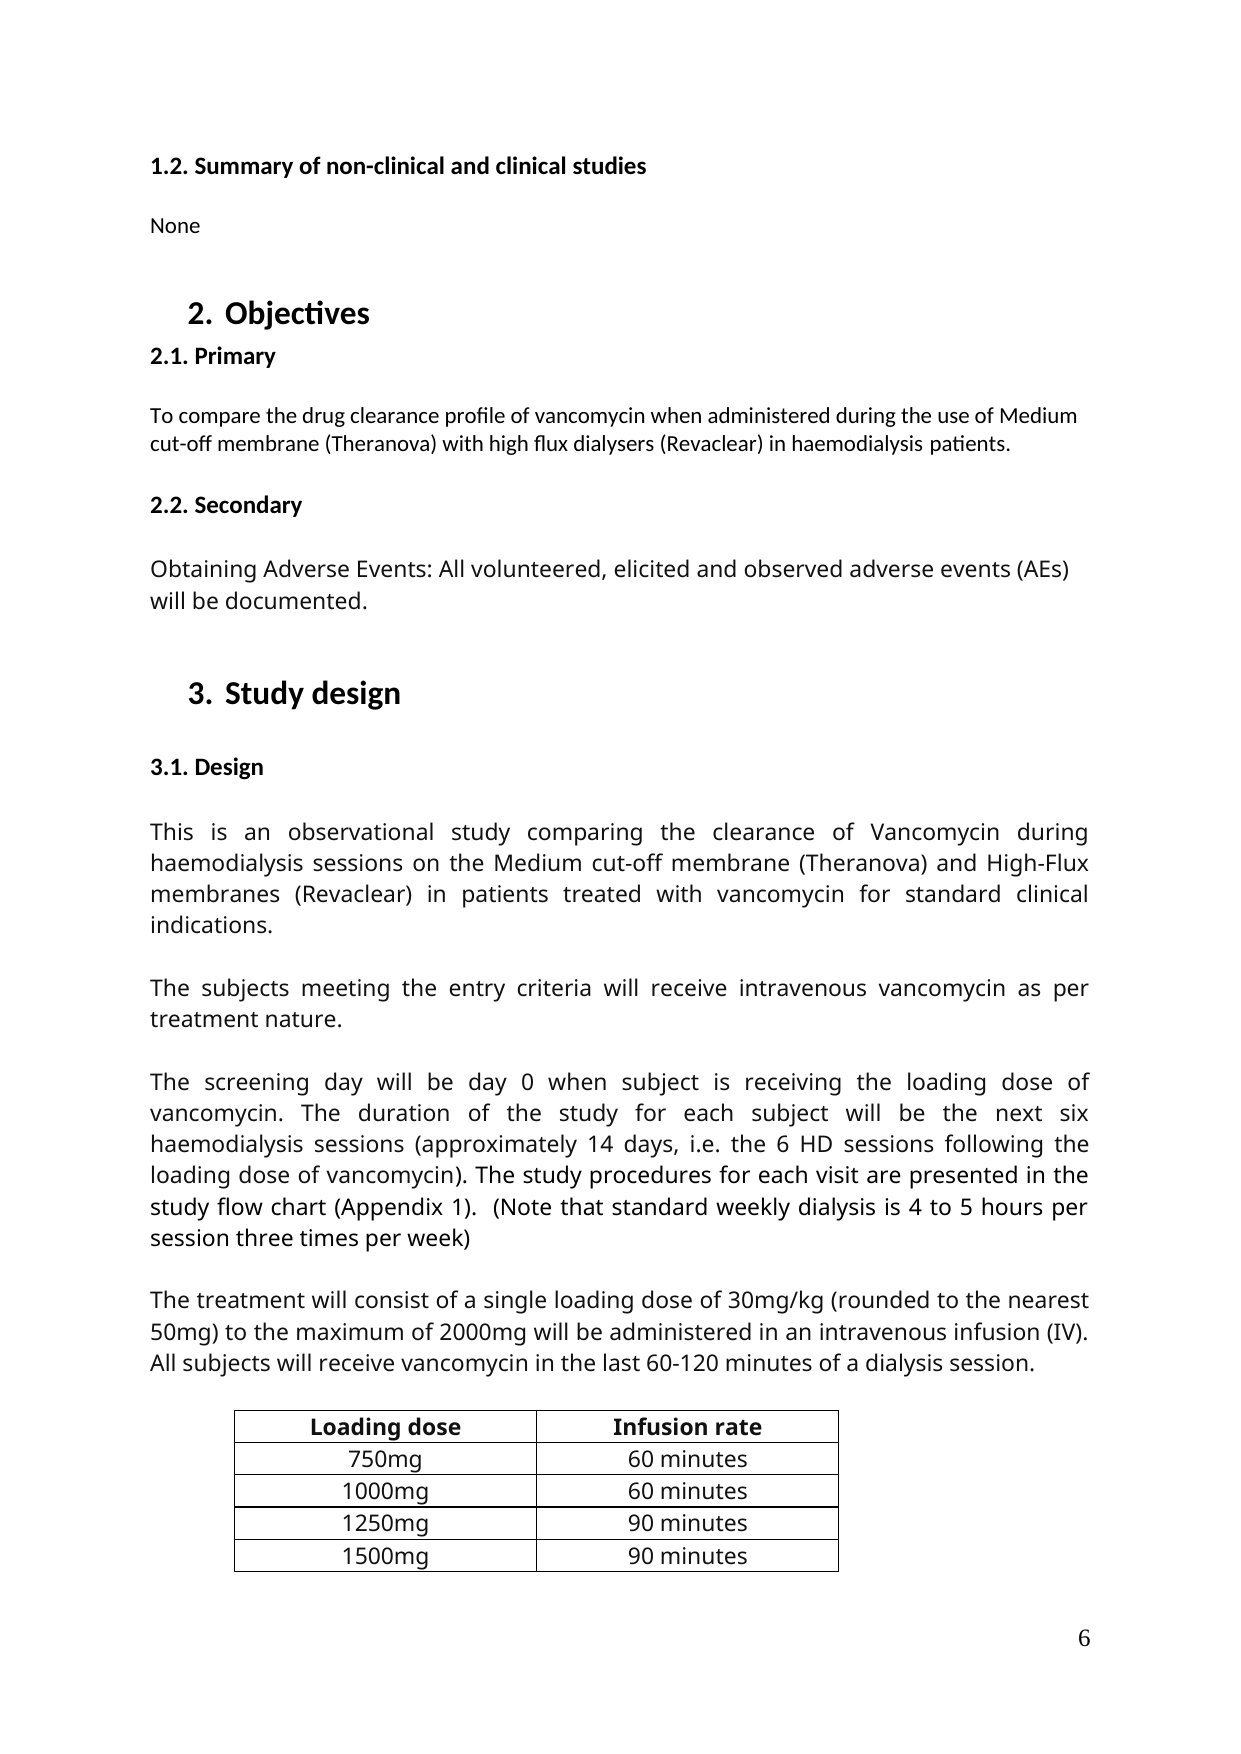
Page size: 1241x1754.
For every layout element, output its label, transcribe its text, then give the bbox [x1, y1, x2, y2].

table_header Loading dose [235, 1411, 536, 1442]
table_cell 1250mg [235, 1508, 536, 1539]
subtitle 1.2. Summary of non-clinical and clinical studies [150, 150, 1090, 181]
table_cell 1500mg [235, 1540, 536, 1571]
text This is an observational study comparing the clearance of Vancomycin during haemodialysis sessions on the Medium cut-off membrane (Theranova) and High-Flux membranes (Revaclear) in patients treated with vancomycin for standard clinical indications. [150, 816, 1090, 941]
text The subjects meeting the entry criteria will receive intravenous vancomycin as per treatment nature. [150, 972, 1090, 1034]
text To compare the drug clearance profile of vancomycin when administered during the use of Medium cut-off membrane (Theranova) with high flux dialysers (Revaclear) in haemodialysis patients. [150, 401, 1090, 457]
table_cell 60 minutes [537, 1443, 838, 1474]
subtitle 2.2. Secondary [150, 489, 1090, 520]
text Obtaining Adverse Events: All volunteered, elicited and observed adverse events (AEs) will be documented. [150, 553, 1090, 616]
text The screening day will be day 0 when subject is receiving the loading dose of vancomycin. The duration of the study for each subject will be the next six haemodialysis sessions (approximately 14 days, i.e. the 6 HD sessions following the loading dose of vancomycin). The study procedures for each visit are presented in the study flow chart (Appendix 1). (Note that standard weekly dialysis is 4 to 5 hours per session three times per week) [150, 1066, 1090, 1253]
text The treatment will consist of a single loading dose of 30mg/kg (rounded to the nearest 50mg) to the maximum of 2000mg will be administered in an intravenous infusion (IV). All subjects will receive vancomycin in the last 60-120 minutes of a dialysis session. [150, 1284, 1090, 1378]
table_cell 60 minutes [537, 1475, 838, 1506]
table_cell 90 minutes [537, 1540, 838, 1571]
text None [150, 211, 1090, 239]
table_cell 750mg [235, 1443, 536, 1474]
subtitle 3.1. Design [150, 752, 1090, 782]
table_header Infusion rate [537, 1411, 838, 1442]
subtitle Study design [187, 672, 1090, 713]
table_cell 90 minutes [537, 1508, 838, 1539]
subtitle 2.1. Primary [150, 340, 1090, 371]
table_cell 1000mg [235, 1475, 536, 1506]
subtitle Objectives [187, 292, 1090, 333]
